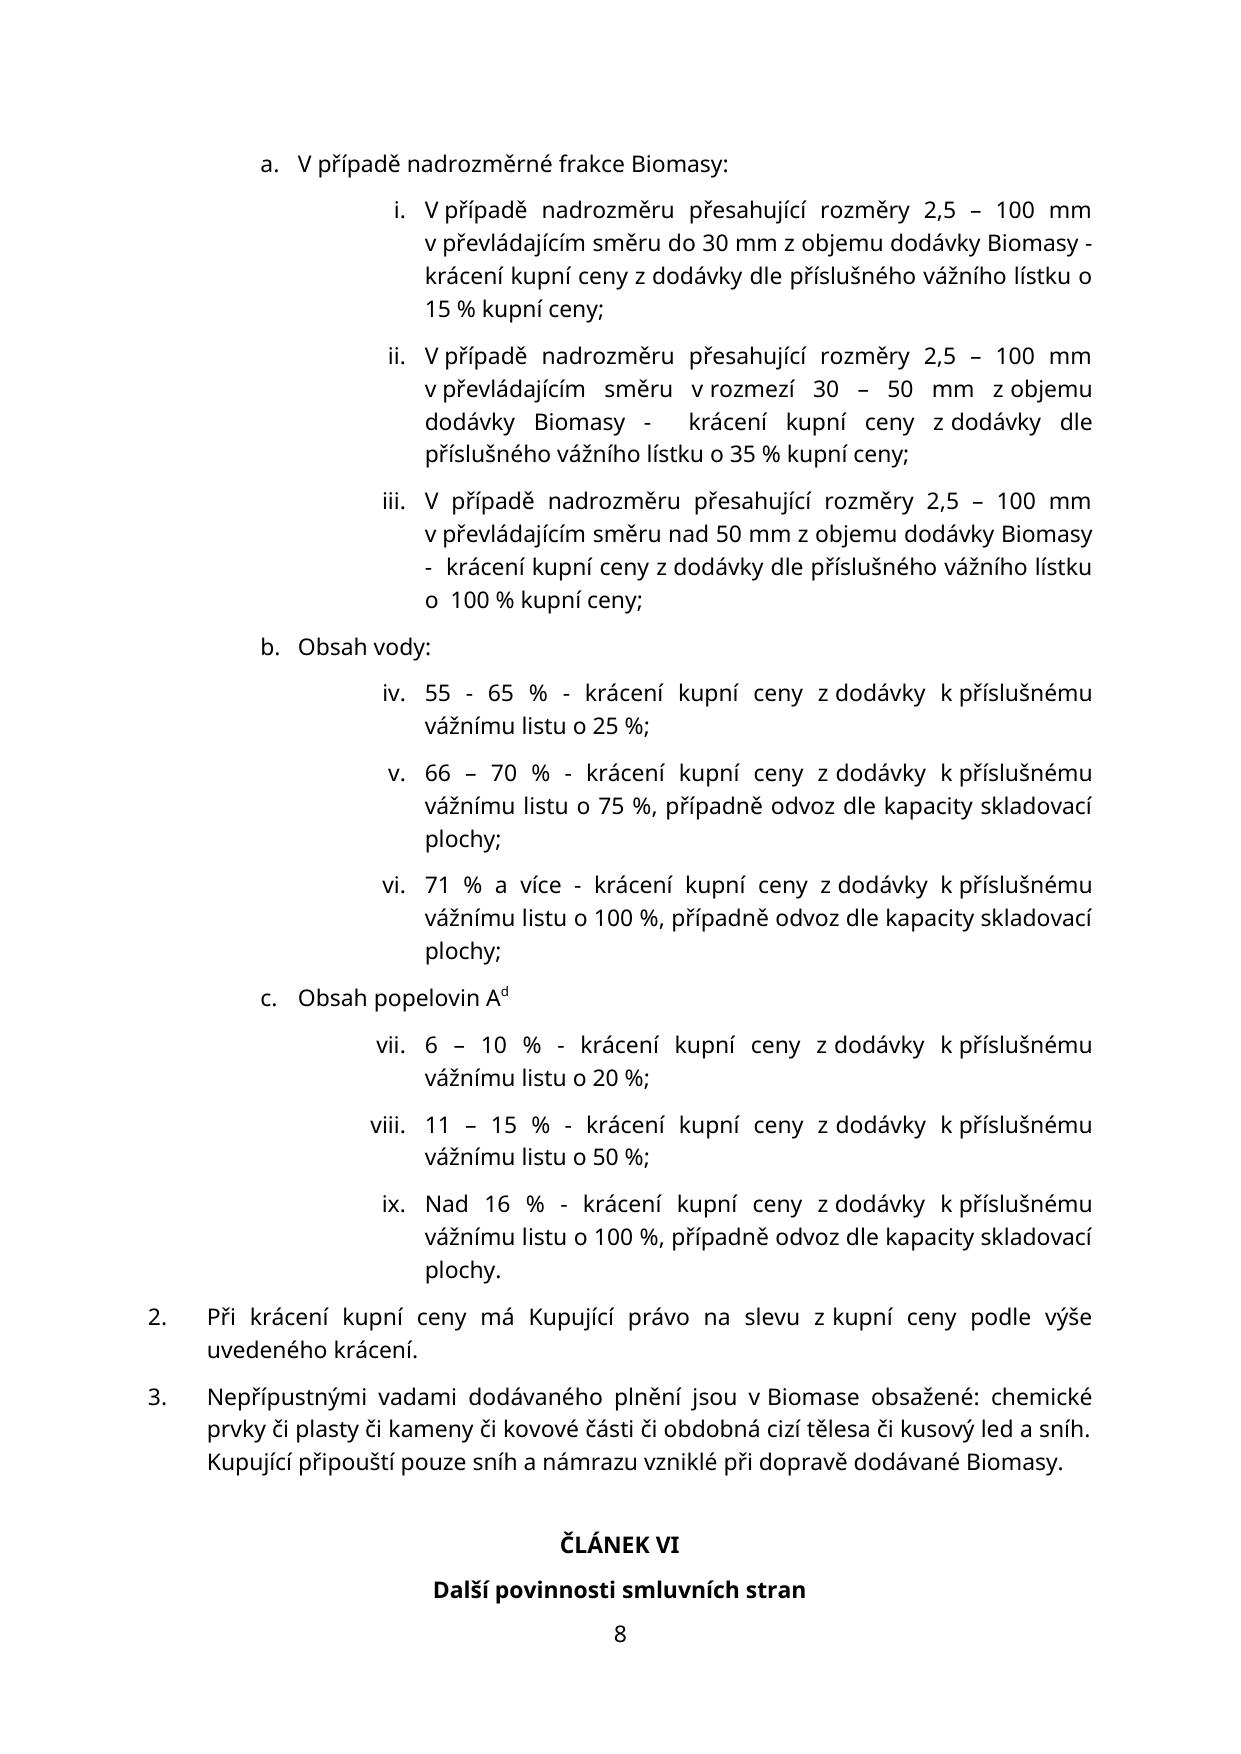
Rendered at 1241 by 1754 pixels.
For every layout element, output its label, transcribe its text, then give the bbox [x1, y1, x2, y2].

list 55 - 65 % - krácení kupní ceny z dodávky k příslušnému vážnímu listu o 25 %; [406, 677, 1093, 741]
list V případě nadrozměru přesahující rozměry 2,5 – 100 mm v převládajícím směru do 30 mm z objemu dodávky Biomasy - krácení kupní ceny z dodávky dle příslušného vážního lístku o 15 % kupní ceny; [406, 194, 1093, 324]
list 11 – 15 % - krácení kupní ceny z dodávky k příslušnému vážnímu listu o 50 %; [406, 1108, 1093, 1173]
list 6 – 10 % - krácení kupní ceny z dodávky k příslušnému vážnímu listu o 20 %; [406, 1029, 1093, 1093]
list Nepřípustnými vadami dodávaného plnění jsou v Biomase obsažené: chemické prvky či plasty či kameny či kovové části či obdobná cizí tělesa či kusový led a sníh. Kupující připouští pouze sníh a námrazu vzniklé při dopravě dodávané Biomasy. [148, 1380, 1093, 1477]
subtitle ČLÁNEK VI [199, 1529, 1039, 1560]
list V případě nadrozměrné frakce Biomasy: [260, 148, 1093, 179]
list 66 – 70 % - krácení kupní ceny z dodávky k příslušnému vážnímu listu o 75 %, případně odvoz dle kapacity skladovací plochy; [406, 757, 1093, 854]
list Nad 16 % - krácení kupní ceny z dodávky k příslušnému vážnímu listu o 100 %, případně odvoz dle kapacity skladovací plochy. [406, 1188, 1093, 1285]
list V případě nadrozměru přesahující rozměry 2,5 – 100 mm v převládajícím směru v rozmezí 30 – 50 mm z objemu dodávky Biomasy - krácení kupní ceny z dodávky dle příslušného vážního lístku o 35 % kupní ceny; [406, 340, 1093, 469]
list 71 % a více - krácení kupní ceny z dodávky k příslušnému vážnímu listu o 100 %, případně odvoz dle kapacity skladovací plochy; [406, 869, 1093, 966]
text Další povinnosti smluvních stran [199, 1574, 1039, 1606]
list Obsah popelovin Ad [260, 982, 1093, 1013]
list V případě nadrozměru přesahující rozměry 2,5 – 100 mm v převládajícím směru nad 50 mm z objemu dodávky Biomasy - krácení kupní ceny z dodávky dle příslušného vážního lístku o 100 % kupní ceny; [406, 485, 1093, 615]
list Při krácení kupní ceny má Kupující právo na slevu z kupní ceny podle výše uvedeného krácení. [148, 1301, 1093, 1365]
list Obsah vody: [260, 630, 1093, 662]
